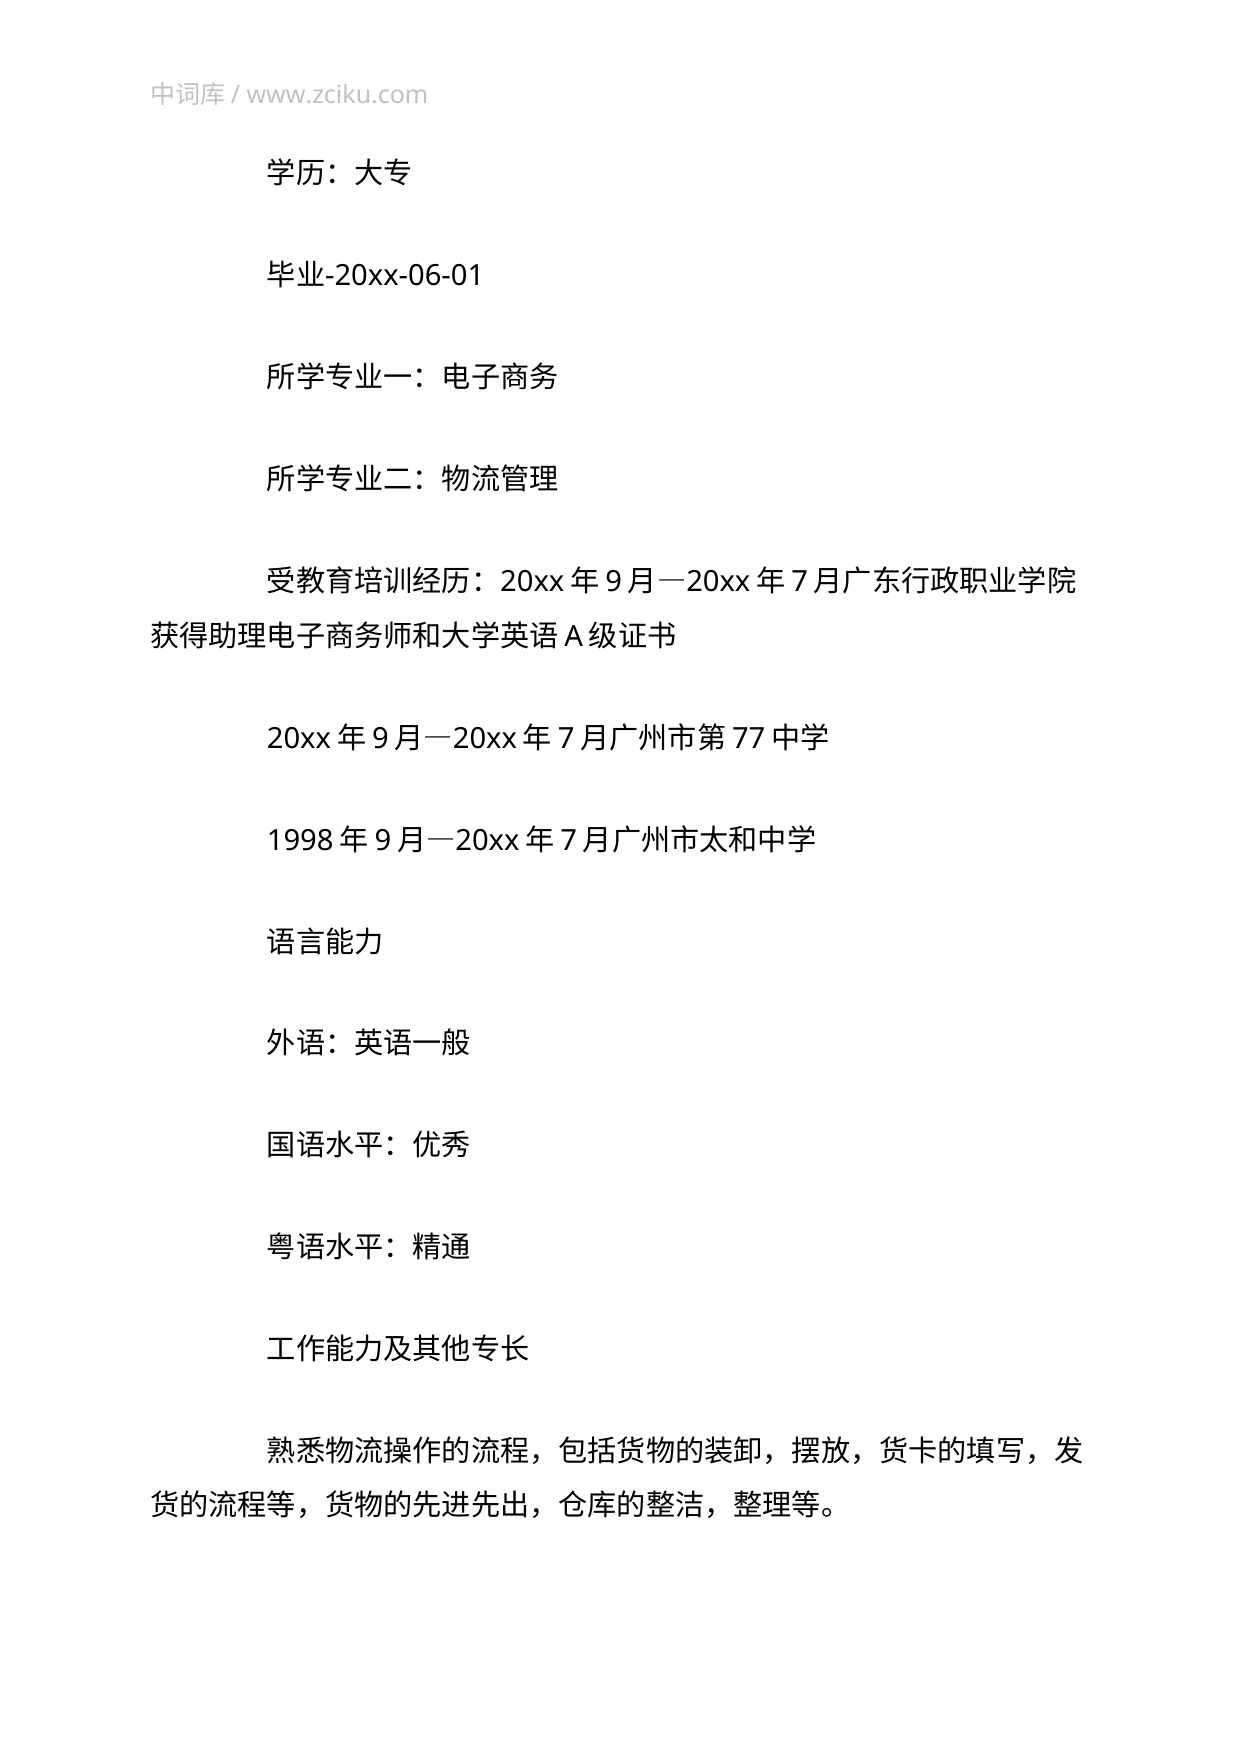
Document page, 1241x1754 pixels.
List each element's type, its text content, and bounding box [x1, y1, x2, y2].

text 粤语水平：精通 [150, 1223, 1090, 1266]
text 熟悉物流操作的流程，包括货物的装卸，摆放，货卡的填写，发货的流程等，货物的先进先出，仓库的整洁，整理等。 [150, 1427, 1090, 1524]
text 工作能力及其他专长 [150, 1325, 1090, 1368]
text 外语：英语一般 [150, 1020, 1090, 1062]
text 1998年9月—20xx年7月广州市太和中学 [150, 816, 1090, 859]
text 语言能力 [150, 918, 1090, 961]
text 国语水平：优秀 [150, 1122, 1090, 1164]
text 学历：大专 [150, 150, 1090, 192]
text 所学专业二：物流管理 [150, 456, 1090, 498]
text 所学专业一：电子商务 [150, 354, 1090, 396]
text 受教育培训经历：20xx年9月—20xx年7月广东行政职业学院获得助理电子商务师和大学英语A级证书 [150, 557, 1090, 655]
text 20xx年9月—20xx年7月广州市第77中学 [150, 714, 1090, 757]
text 毕业-20xx-06-01 [150, 252, 1090, 294]
